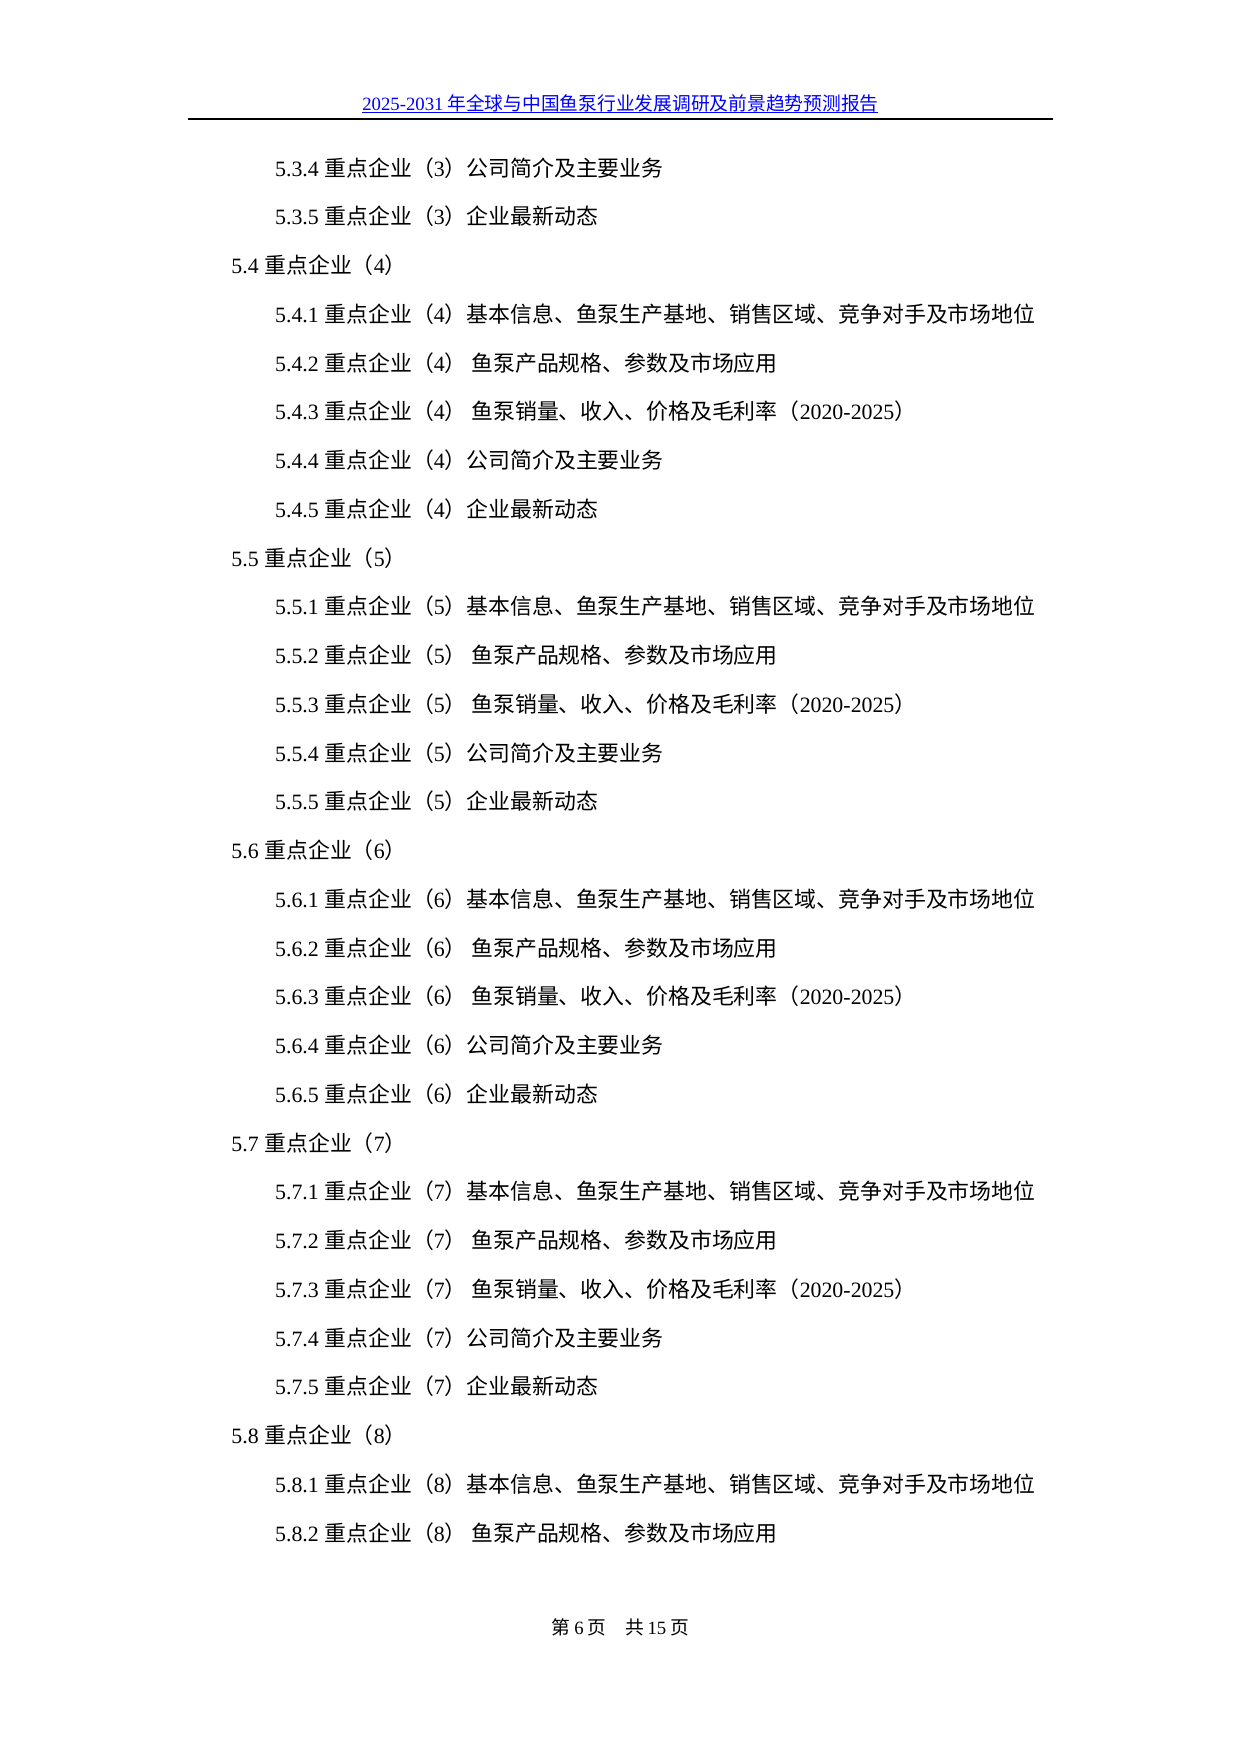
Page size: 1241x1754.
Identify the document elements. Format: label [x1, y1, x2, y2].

text [187, 150, 1053, 1548]
